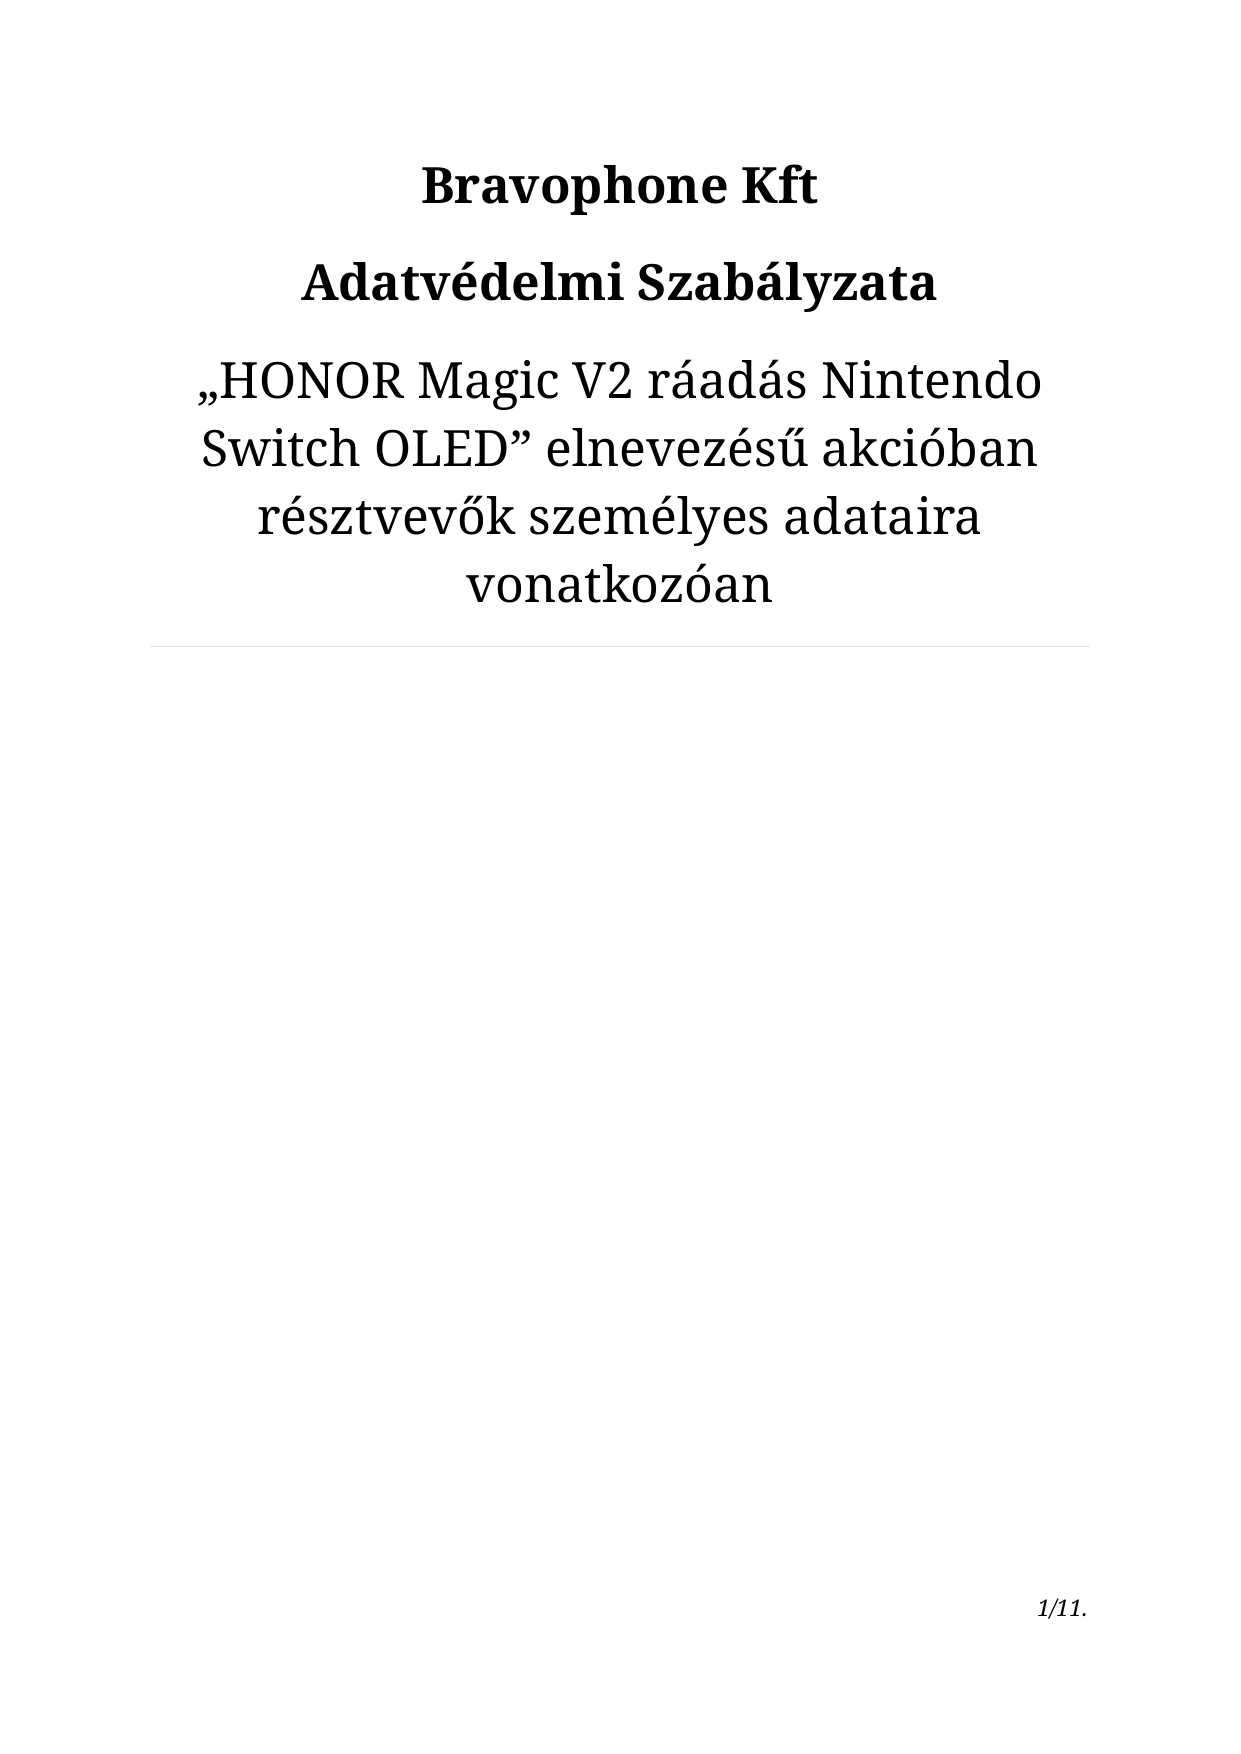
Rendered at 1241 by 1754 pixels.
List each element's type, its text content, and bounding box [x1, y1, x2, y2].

text Adatvédelmi Szabályzata [150, 247, 1090, 315]
text Bravophone Kft [150, 150, 1090, 218]
text „HONOR Magic V2 ráadás Nintendo Switch OLED” elnevezésű akcióban résztvevők személyes adataira vonatkozóan [150, 344, 1090, 617]
